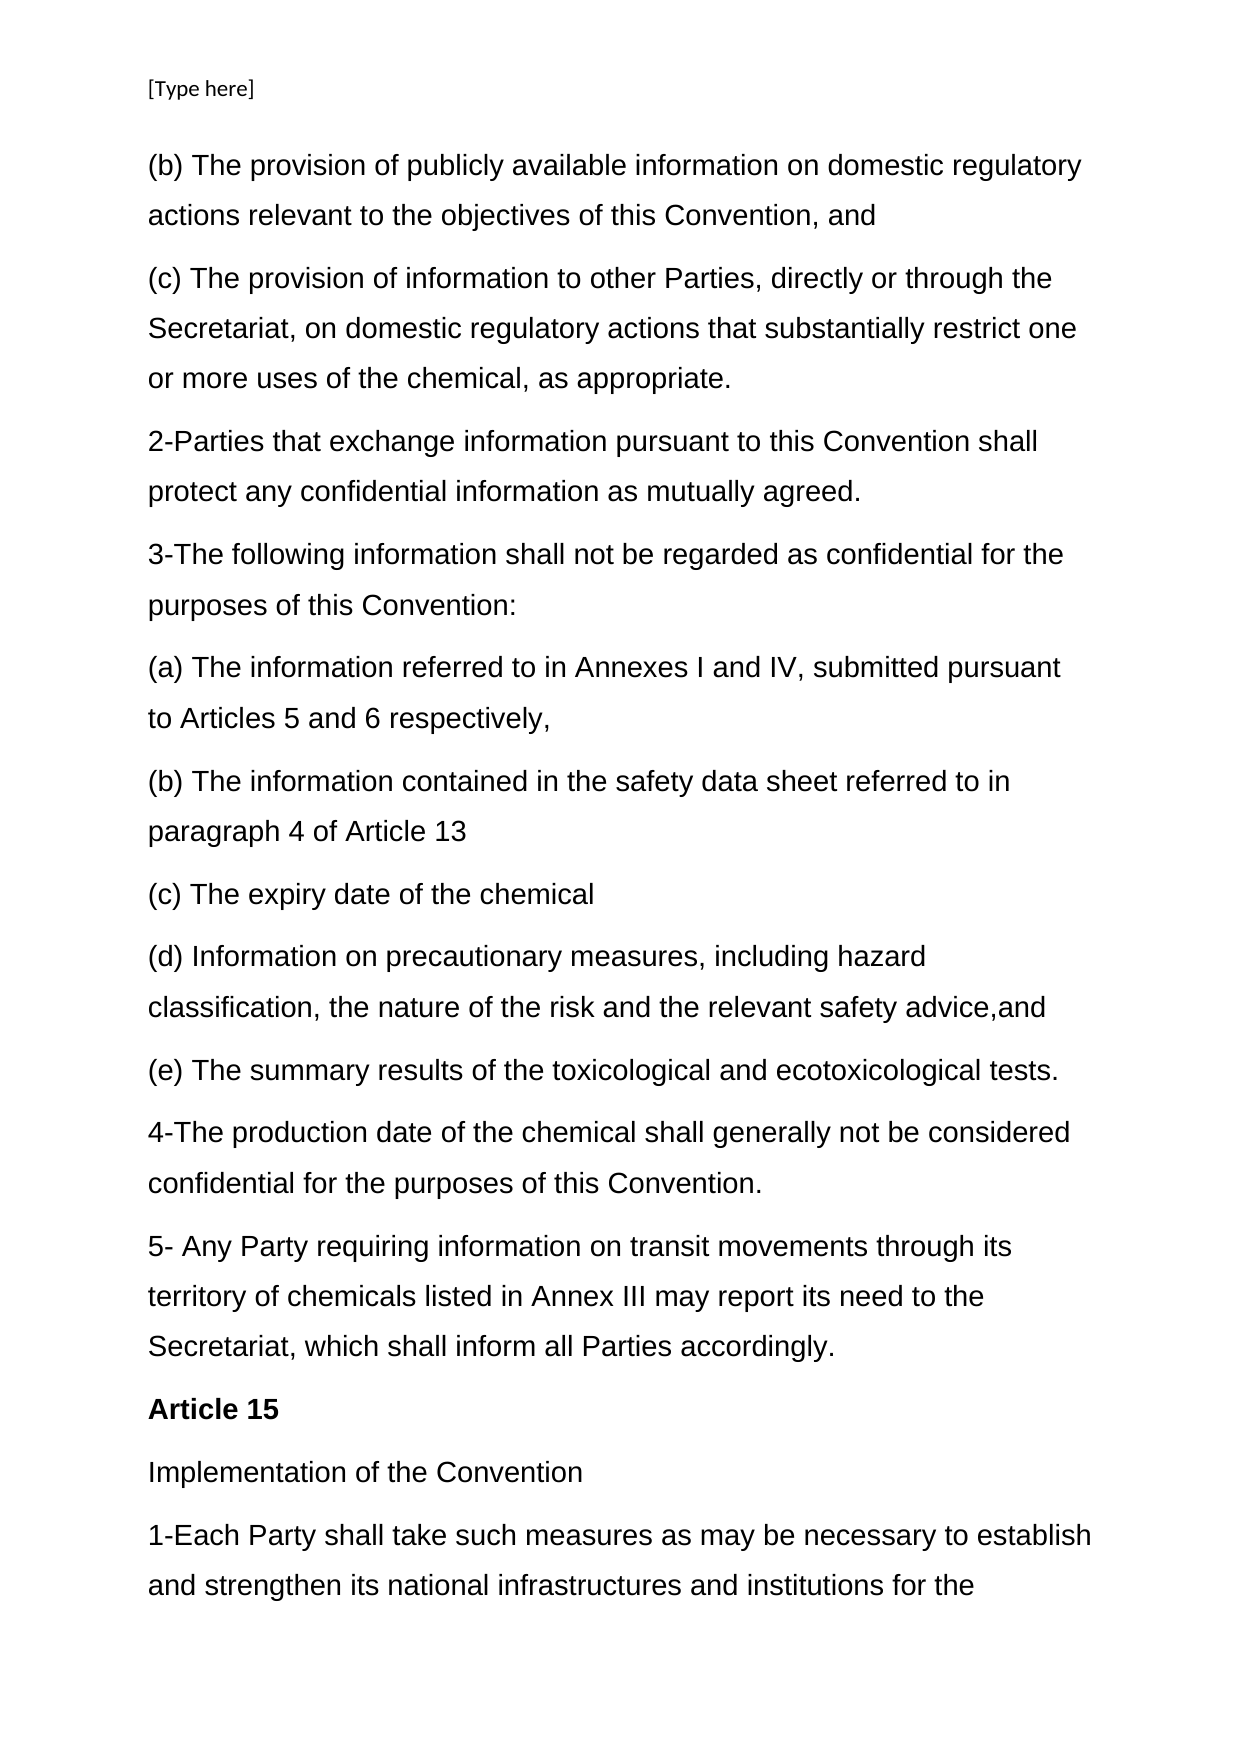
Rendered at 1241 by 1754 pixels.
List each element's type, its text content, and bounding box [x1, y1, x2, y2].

text (e) The summary results of the toxicological and ecotoxicological tests. [148, 1053, 1093, 1086]
text 5- Any Party requiring information on transit movements through its territory of chemicals listed in Annex III may report its need to the Secretariat, which shall inform all Parties accordingly. [148, 1228, 1093, 1363]
text (d) Information on precautionary measures, including hazard classification, the nature of the risk and the relevant safety advice,and [148, 939, 1093, 1023]
text 4-The production date of the chemical shall generally not be considered confidential for the purposes of this Convention. [148, 1115, 1093, 1199]
text (b) The information contained in the safety data sheet referred to in paragraph 4 of Article 13 [148, 763, 1093, 847]
text (b) The provision of publicly available information on domestic regulatory actions relevant to the objectives of this Convention, and [148, 148, 1093, 231]
text (c) The provision of information to other Parties, directly or through the Secretariat, on domestic regulatory actions that substantially restrict one or more uses of the chemical, as appropriate. [148, 261, 1093, 395]
text (c) The expiry date of the chemical [148, 877, 1093, 910]
text Implementation of the Convention [148, 1455, 1093, 1488]
text Article 15 [148, 1392, 1093, 1426]
text 2-Parties that exchange information pursuant to this Convention shall protect any confidential information as mutually agreed. [148, 424, 1093, 508]
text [148, 1518, 1093, 1601]
text 3-The following information shall not be regarded as confidential for the purposes of this Convention: [148, 537, 1093, 621]
text (a) The information referred to in Annexes I and IV, submitted pursuant to Articles 5 and 6 respectively, [148, 650, 1093, 734]
